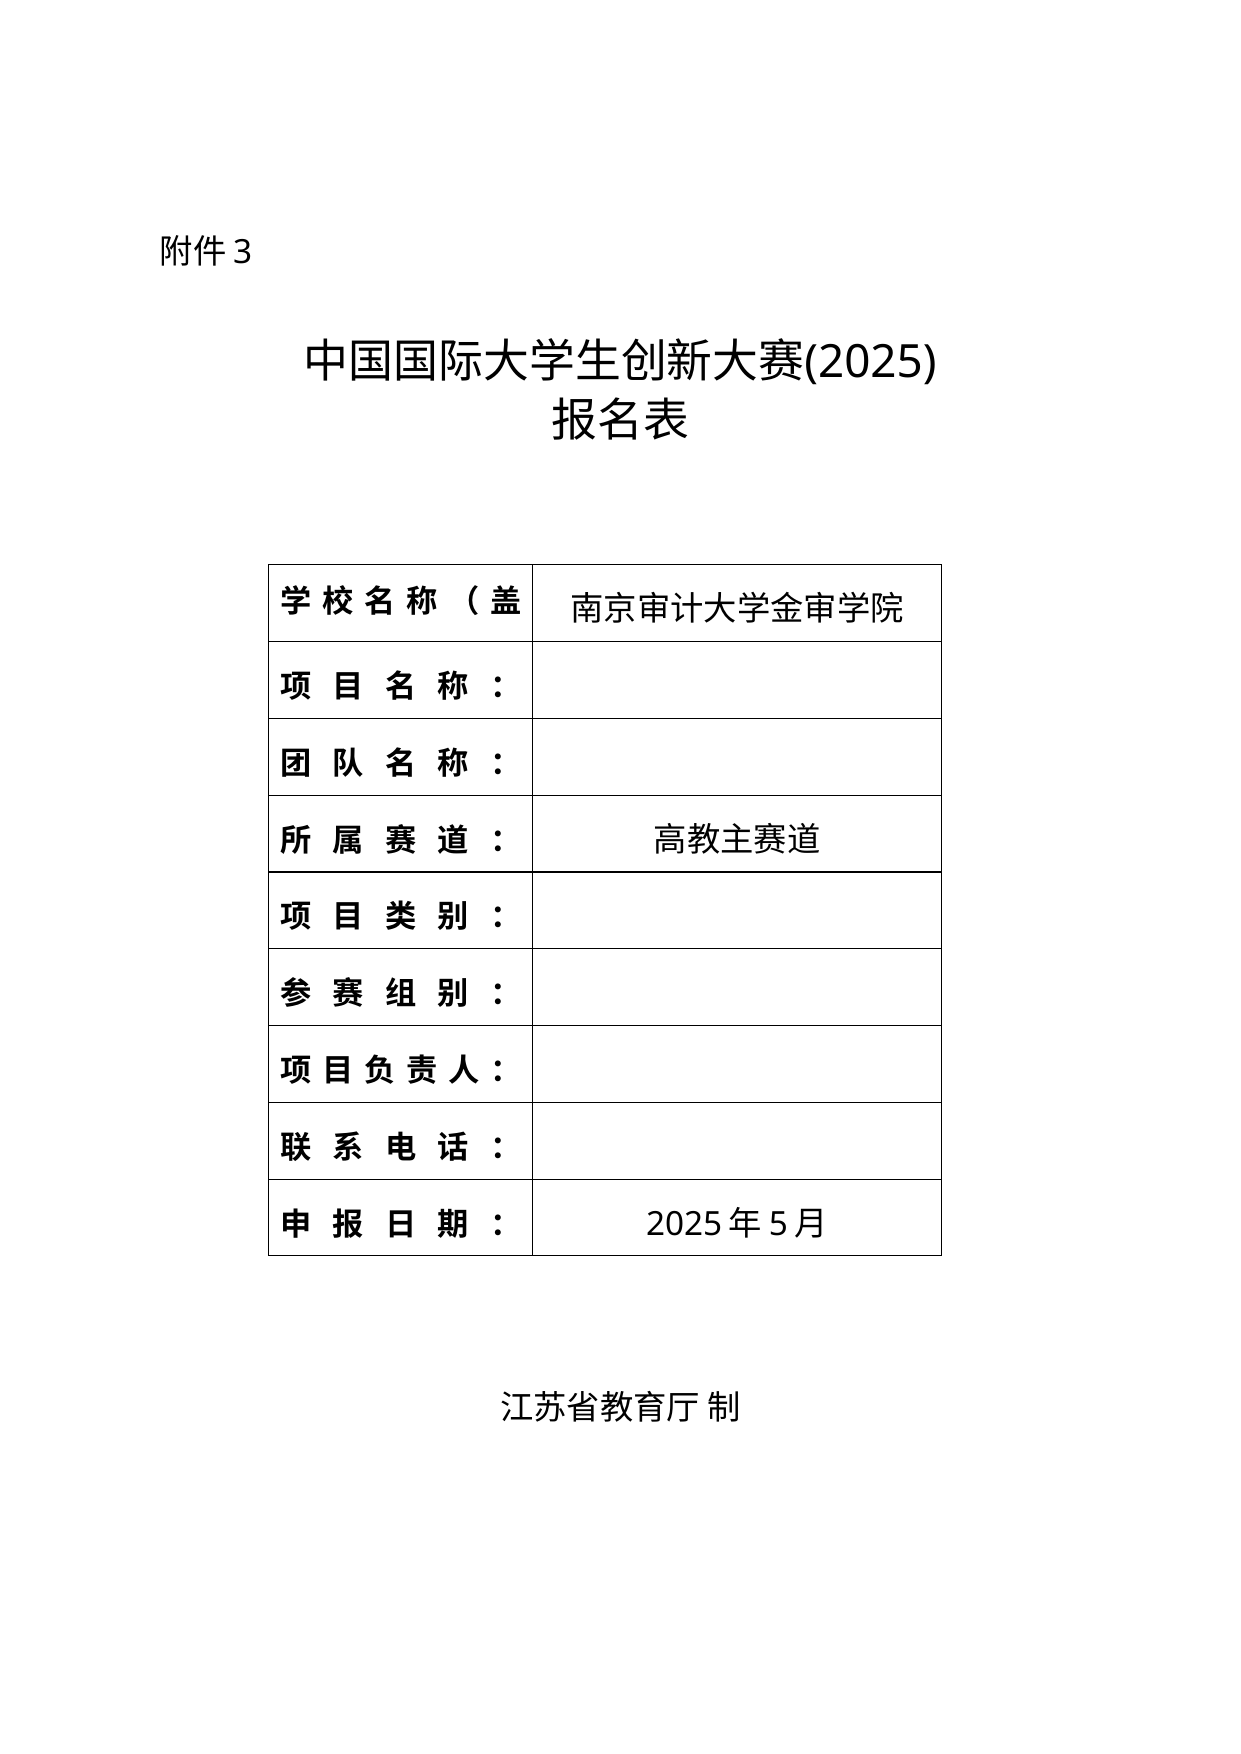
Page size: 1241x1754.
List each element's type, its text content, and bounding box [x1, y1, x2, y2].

table_cell [533, 949, 941, 1025]
text 附件3 [159, 218, 1081, 275]
text 报名表 [159, 389, 1081, 448]
table_cell 项目名称： [269, 642, 532, 718]
table_cell 项目负责人： [269, 1026, 532, 1102]
table_cell 联系电话： [269, 1103, 532, 1178]
table_cell [533, 1103, 941, 1178]
table_cell 2025年5月 [533, 1180, 941, 1255]
table_cell 高教主赛道 [533, 796, 941, 871]
text 中国国际大学生创新大赛(2025) [159, 331, 1081, 389]
table_header 南京审计大学金审学院 [533, 565, 941, 641]
table_cell 参赛组别： [269, 949, 532, 1025]
table_cell 项目类别： [269, 873, 532, 948]
table_cell [533, 1026, 941, 1102]
table_cell [533, 873, 941, 948]
table_header 学校名称（盖章）： [269, 565, 532, 641]
table_cell 团队名称： [269, 719, 532, 795]
table_cell 所属赛道： [269, 796, 532, 871]
table_cell 申报日期： [269, 1180, 532, 1255]
table_cell [533, 642, 941, 718]
text 江苏省教育厅 制 [159, 1373, 1081, 1431]
table_cell [533, 719, 941, 795]
